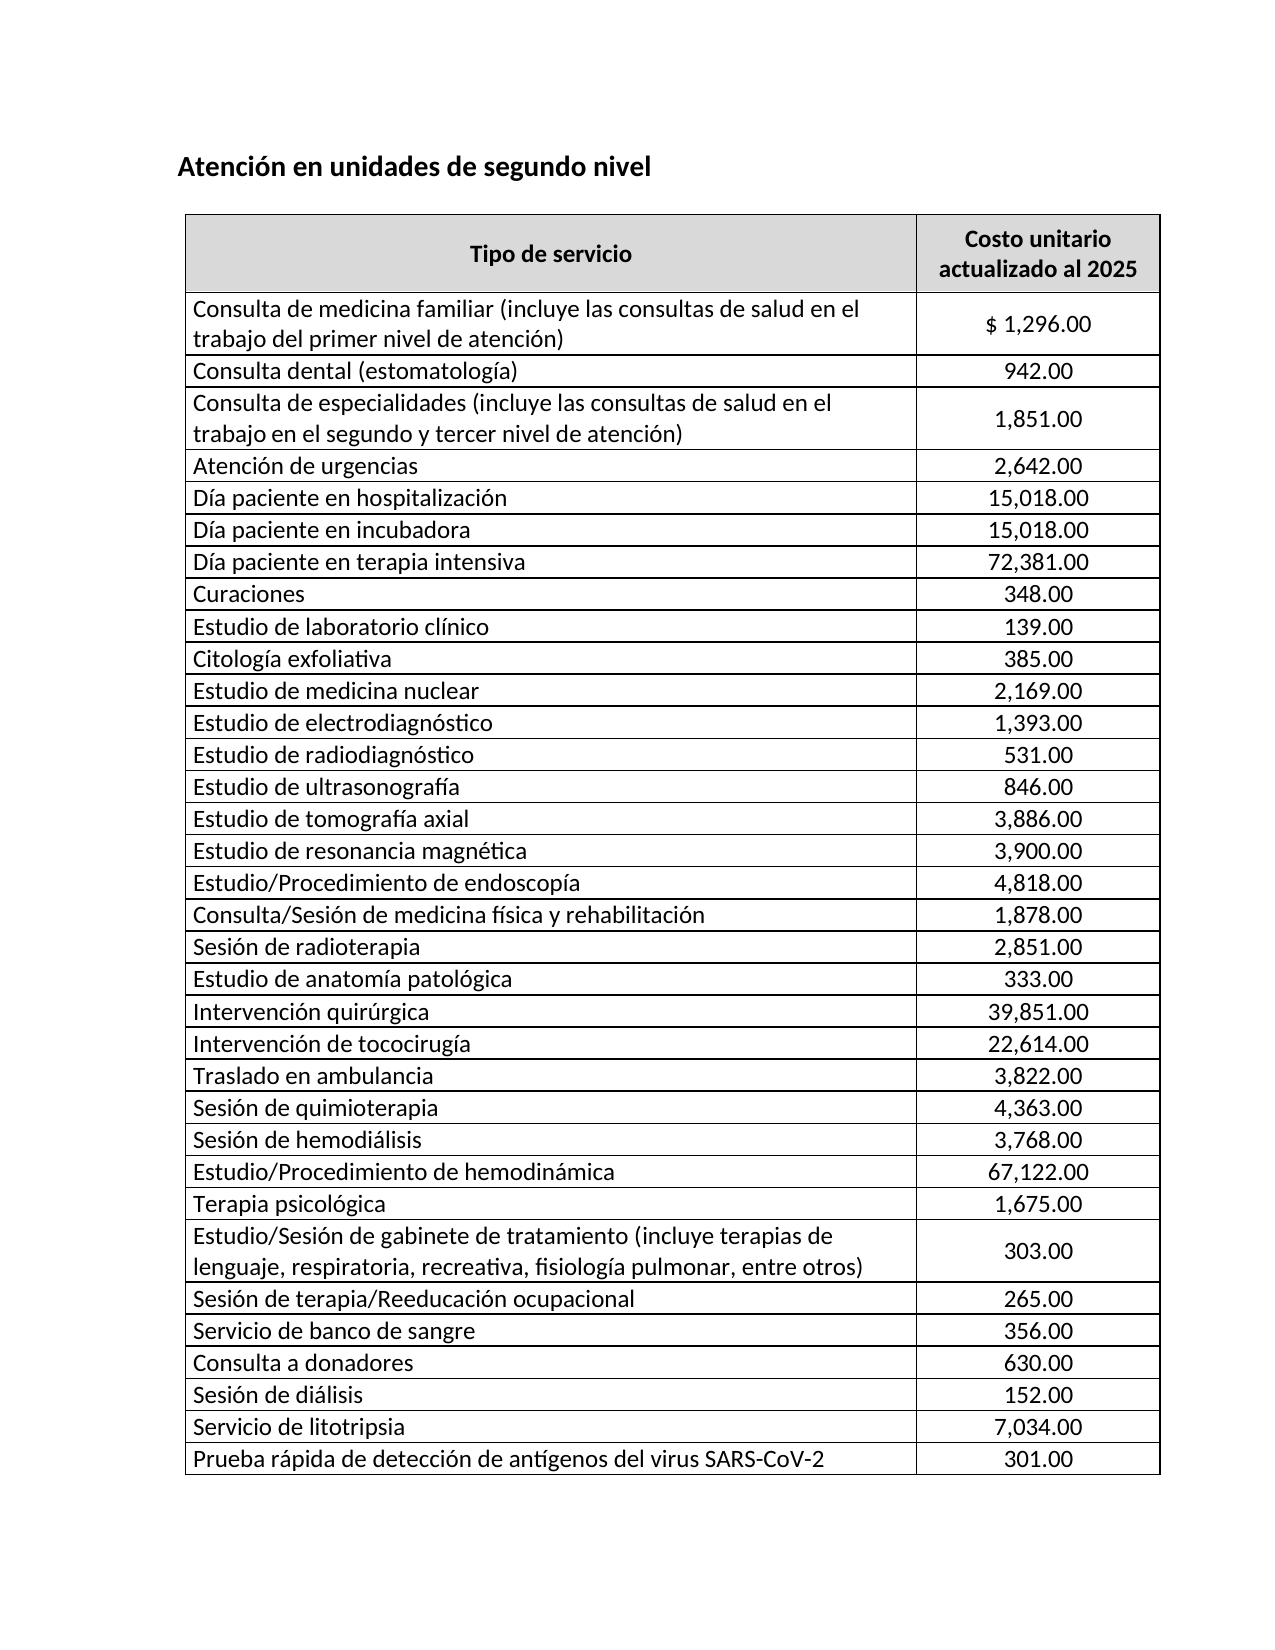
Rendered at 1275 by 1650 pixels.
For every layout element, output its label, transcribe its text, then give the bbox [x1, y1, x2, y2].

table_cell 356.00 [917, 1315, 1159, 1345]
table_cell 72,381.00 [917, 547, 1159, 577]
table_cell 4,818.00 [917, 867, 1159, 898]
table_cell 3,768.00 [917, 1124, 1159, 1154]
table_cell 846.00 [917, 771, 1159, 802]
table_cell Sesión de terapia/Reeducación ocupacional [186, 1283, 916, 1313]
text Atención en unidades de segundo nivel [177, 148, 1098, 183]
table_cell Intervención quirúrgica [186, 996, 916, 1026]
table_cell Atención de urgencias [186, 450, 916, 481]
table_cell 630.00 [917, 1347, 1159, 1377]
table_cell 3,900.00 [917, 835, 1159, 866]
table_cell Intervención de tococirugía [186, 1028, 916, 1058]
table_cell 1,878.00 [917, 900, 1159, 930]
table_cell 385.00 [917, 643, 1159, 673]
table_cell Estudio de radiodiagnóstico [186, 739, 916, 769]
table_cell 531.00 [917, 739, 1159, 769]
table_cell $ 1,296.00 [917, 293, 1159, 354]
table_cell 1,851.00 [917, 388, 1159, 449]
table_cell Estudio/Sesión de gabinete de tratamiento (incluye terapias de lenguaje, respiratoria, recreativa, fisiología pulmonar, entre otros) [186, 1220, 916, 1281]
table_cell Día paciente en terapia intensiva [186, 547, 916, 577]
table_cell Estudio de ultrasonografía [186, 771, 916, 802]
table_cell 3,822.00 [917, 1060, 1159, 1090]
table_cell 22,614.00 [917, 1028, 1159, 1058]
table_cell 152.00 [917, 1379, 1159, 1409]
table_cell 39,851.00 [917, 996, 1159, 1026]
table_cell 2,851.00 [917, 932, 1159, 962]
table_cell 265.00 [917, 1283, 1159, 1313]
table_header Costo unitario actualizado al 2025 [917, 215, 1159, 291]
table_cell 15,018.00 [917, 515, 1159, 545]
table_cell 333.00 [917, 964, 1159, 994]
table_cell 139.00 [917, 611, 1159, 641]
table_cell Consulta de especialidades (incluye las consultas de salud en el trabajo en el segundo y tercer nivel de atención) [186, 388, 916, 449]
table_cell Sesión de diálisis [186, 1379, 916, 1409]
table_cell Estudio de laboratorio clínico [186, 611, 916, 641]
table_cell Sesión de hemodiálisis [186, 1124, 916, 1154]
table_cell Consulta a donadores [186, 1347, 916, 1377]
table_header Tipo de servicio [186, 215, 916, 291]
table_cell 4,363.00 [917, 1092, 1159, 1122]
table_cell 15,018.00 [917, 482, 1159, 513]
table_cell Día paciente en hospitalización [186, 482, 916, 513]
table_cell 2,642.00 [917, 450, 1159, 481]
table_cell 1,675.00 [917, 1188, 1159, 1219]
table_cell 3,886.00 [917, 803, 1159, 834]
table_cell 942.00 [917, 356, 1159, 386]
table_cell Servicio de banco de sangre [186, 1315, 916, 1345]
table_cell Estudio/Procedimiento de endoscopía [186, 867, 916, 898]
table_cell Sesión de radioterapia [186, 932, 916, 962]
table_cell Terapia psicológica [186, 1188, 916, 1219]
table_cell 348.00 [917, 579, 1159, 609]
table_cell Estudio de medicina nuclear [186, 675, 916, 705]
table_cell 303.00 [917, 1220, 1159, 1281]
table_cell Servicio de litotripsia [186, 1411, 916, 1442]
table_cell Estudio de anatomía patológica [186, 964, 916, 994]
table_cell 2,169.00 [917, 675, 1159, 705]
table_cell Consulta de medicina familiar (incluye las consultas de salud en el trabajo del primer nivel de atención) [186, 293, 916, 354]
table_cell Estudio de electrodiagnóstico [186, 707, 916, 737]
table_cell Consulta dental (estomatología) [186, 356, 916, 386]
table_cell 301.00 [917, 1443, 1159, 1474]
table_cell 67,122.00 [917, 1156, 1159, 1187]
table_cell Curaciones [186, 579, 916, 609]
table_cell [186, 1443, 916, 1474]
table_cell Día paciente en incubadora [186, 515, 916, 545]
table_cell Citología exfoliativa [186, 643, 916, 673]
table_cell 1,393.00 [917, 707, 1159, 737]
table_cell Estudio de tomografía axial [186, 803, 916, 834]
table_cell 7,034.00 [917, 1411, 1159, 1442]
table_cell Estudio de resonancia magnética [186, 835, 916, 866]
table_cell Traslado en ambulancia [186, 1060, 916, 1090]
table_cell Estudio/Procedimiento de hemodinámica [186, 1156, 916, 1187]
table_cell Sesión de quimioterapia [186, 1092, 916, 1122]
table_cell Consulta/Sesión de medicina física y rehabilitación [186, 900, 916, 930]
